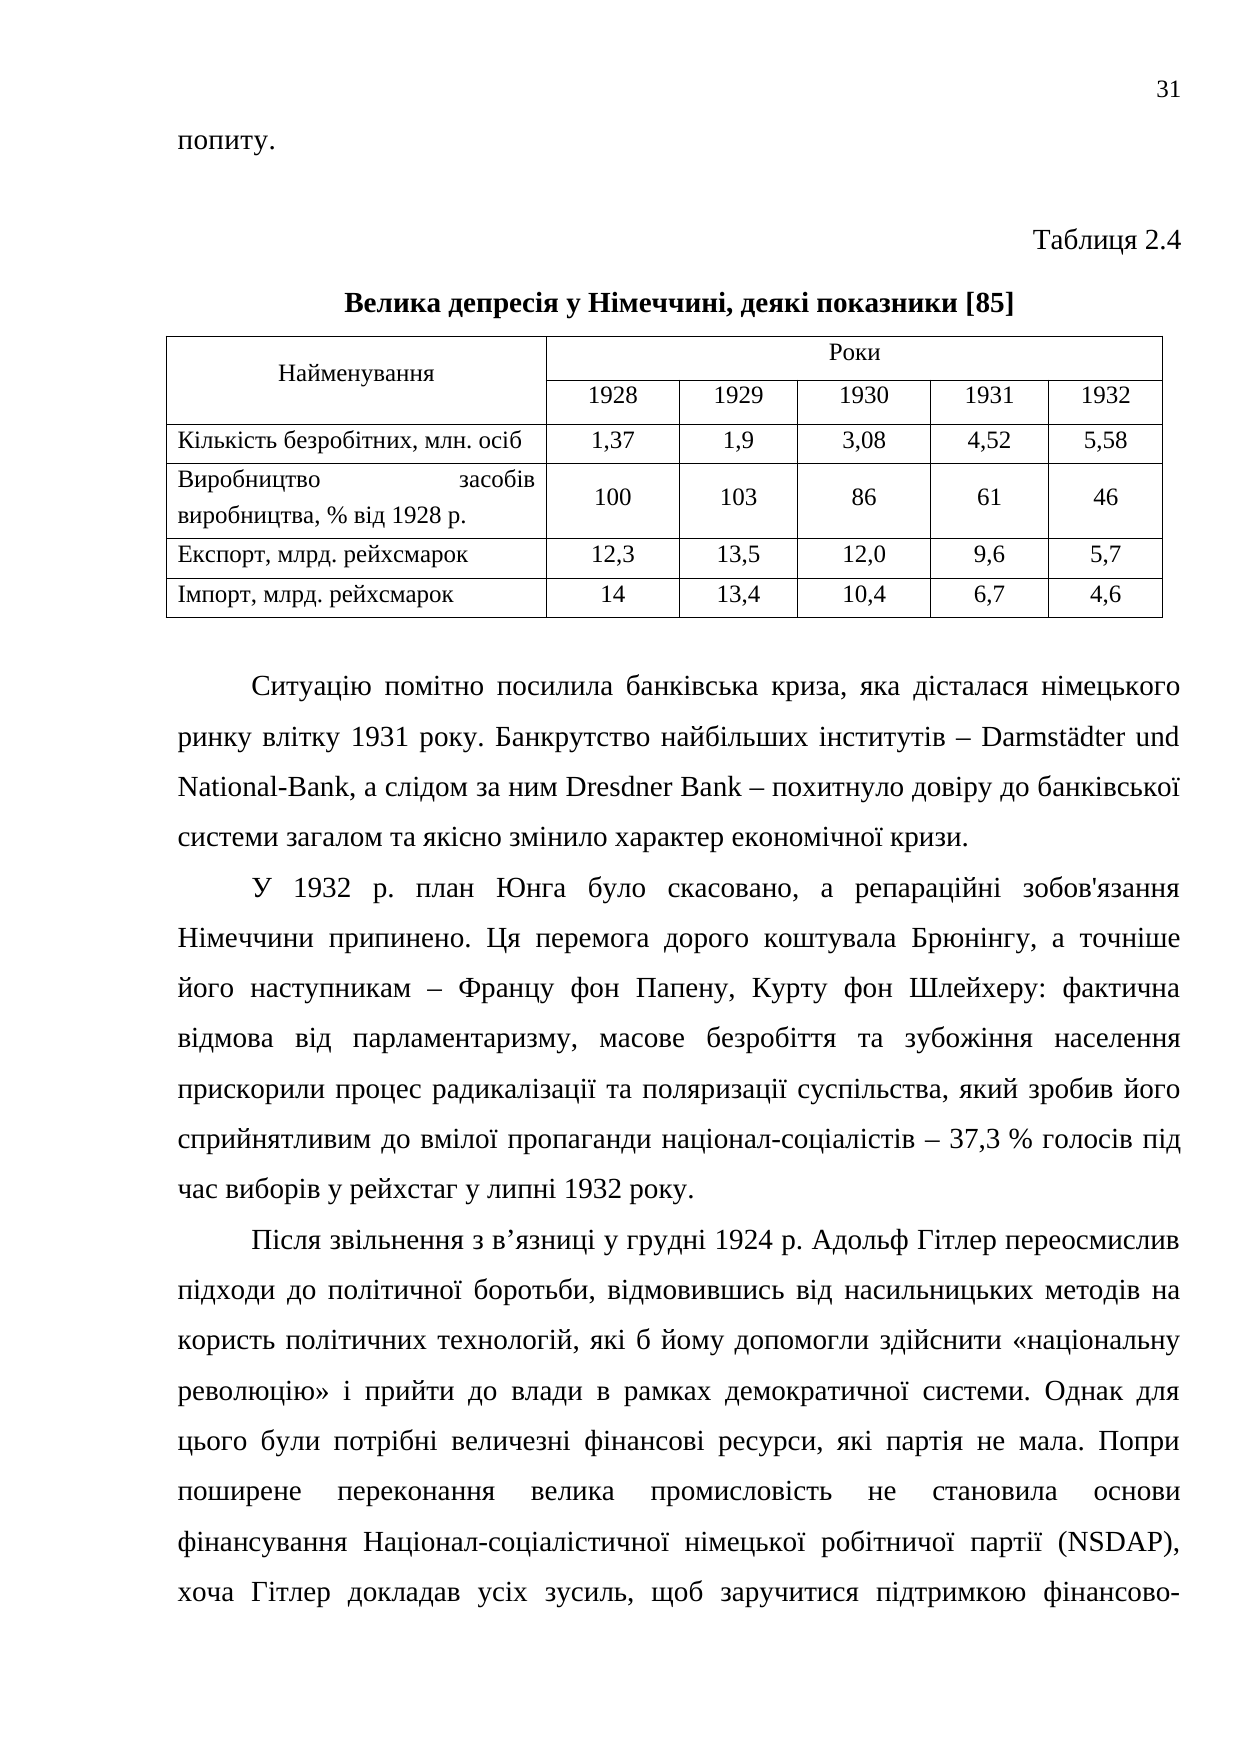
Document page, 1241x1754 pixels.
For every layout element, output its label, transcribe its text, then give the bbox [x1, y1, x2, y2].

table_cell Імпорт, млрд. рейхсмарок [167, 579, 546, 617]
table_cell 5,7 [1049, 539, 1162, 578]
table_cell 86 [798, 464, 930, 538]
text Таблиця 2.4 [177, 222, 1181, 256]
table_cell 12,3 [547, 539, 679, 578]
table_cell 12,0 [798, 539, 930, 578]
text Ситуацію помітно посилила банківська криза, яка дісталася німецького ринку влітку 1931 року. Банкрутство найбільших інститутів – Darmstädter und National-Bank, а слідом за ним Dresdner Bank – похитнуло довіру до банківської системи загалом та якісно змінило характер економічної кризи. [177, 668, 1181, 853]
table_cell Експорт, млрд. рейхсмарок [167, 539, 546, 578]
table_cell 1932 [1049, 381, 1162, 424]
table_cell 4,6 [1049, 579, 1162, 617]
table_cell 1931 [931, 381, 1048, 424]
table_cell 10,4 [798, 579, 930, 617]
text У 1932 р. план Юнга було скасовано, а репараційні зобов'язання Німеччини припинено. Ця перемога дорого коштувала Брюнінгу, а точніше його наступникам – Францу фон Папену, Курту фон Шлейхеру: фактична відмова від парламентаризму, масове безробіття та зубожіння населення прискорили процес радикалізації та поляризації суспільства, який зробив його сприйнятливим до вмілої пропаганди націонал-соціалістів – 37,3 % голосів під час виборів у рейхстаг у липні 1932 року. [177, 870, 1181, 1205]
table_cell Виробництво засобів виробництва, % від 1928 р. [167, 464, 546, 538]
table_cell 4,52 [931, 425, 1048, 463]
table_cell 13,4 [680, 579, 797, 617]
table_header Найменування [167, 337, 546, 424]
table_cell 1929 [680, 381, 797, 424]
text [177, 122, 1181, 155]
table_cell 1928 [547, 381, 679, 424]
table_cell 13,5 [680, 539, 797, 578]
table_cell 9,6 [931, 539, 1048, 578]
table_cell 103 [680, 464, 797, 538]
table_header Роки [547, 337, 1162, 379]
table_cell 6,7 [931, 579, 1048, 617]
table_cell 1,37 [547, 425, 679, 463]
table_cell 5,58 [1049, 425, 1162, 463]
table_cell 61 [931, 464, 1048, 538]
table_cell 100 [547, 464, 679, 538]
table_cell 1930 [798, 381, 930, 424]
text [177, 1222, 1181, 1608]
table_cell 46 [1049, 464, 1162, 538]
table_cell 14 [547, 579, 679, 617]
table_cell 3,08 [798, 425, 930, 463]
table_cell Кількість безробітних, млн. осіб [167, 425, 546, 463]
text Велика депресія у Німеччині, деякі показники [85] [177, 285, 1181, 319]
table_cell 1,9 [680, 425, 797, 463]
